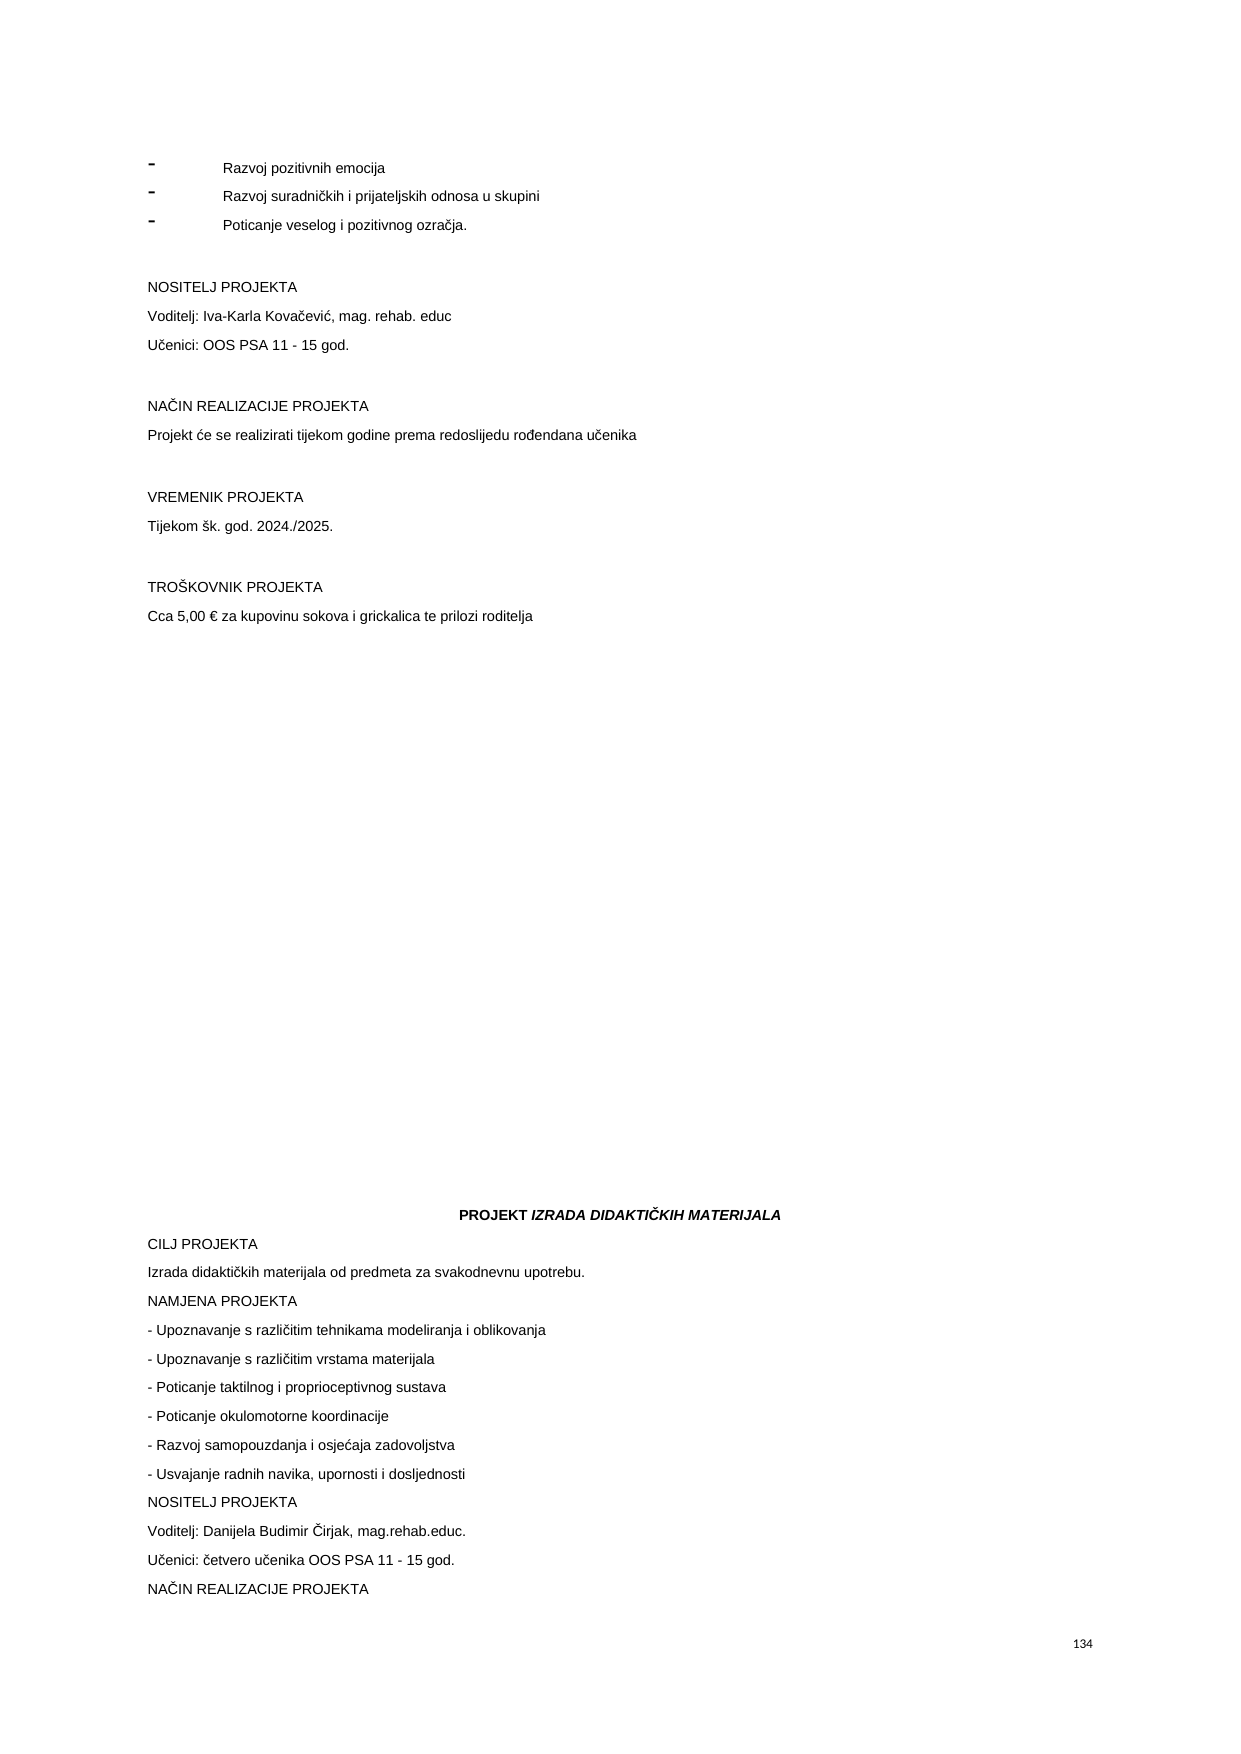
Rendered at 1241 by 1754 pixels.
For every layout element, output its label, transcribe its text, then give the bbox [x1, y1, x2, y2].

text - Upoznavanje s različitim tehnikama modeliranja i oblikovanja [147, 1310, 1093, 1339]
text Voditelj: Danijela Budimir Čirjak, mag.rehab.educ. [147, 1511, 1093, 1540]
text Učenici: četvero učenika OOS PSA 11 - 15 god. [147, 1540, 1093, 1569]
text - Usvajanje radnih navika, upornosti i dosljednosti [147, 1454, 1093, 1482]
text CILJ PROJEKTA [147, 1224, 1093, 1252]
text NAČIN REALIZACIJE PROJEKTA [147, 1569, 1093, 1597]
text - Poticanje okulomotorne koordinacije [147, 1396, 1093, 1425]
text Projekt će se realizirati tijekom godine prema redoslijedu rođendana učenika [147, 415, 1093, 444]
list Razvoj suradničkih i prijateljskih odnosa u skupini [147, 176, 1093, 205]
text - Upoznavanje s različitim vrstama materijala [147, 1339, 1093, 1367]
text NAMJENA PROJEKTA [147, 1281, 1093, 1310]
list Razvoj pozitivnih emocija [147, 148, 1093, 176]
text NAČIN REALIZACIJE PROJEKTA [147, 386, 1093, 415]
text - Razvoj samopouzdanja i osjećaja zadovoljstva [147, 1425, 1093, 1454]
text Cca 5,00 € za kupovinu sokova i grickalica te prilozi roditelja [147, 596, 1093, 625]
text Voditelj: Iva-Karla Kovačević, mag. rehab. educ [147, 296, 1093, 324]
text NOSITELJ PROJEKTA [147, 1482, 1093, 1511]
text Izrada didaktičkih materijala od predmeta za svakodnevnu upotrebu. [147, 1252, 1093, 1281]
text Tijekom šk. god. 2024./2025. [147, 505, 1093, 534]
text TROŠKOVNIK PROJEKTA [147, 567, 1093, 596]
text VREMENIK PROJEKTA [147, 477, 1093, 505]
list Poticanje veselog i pozitivnog ozračja. [147, 205, 1093, 234]
text PROJEKT IZRADA DIDAKTIČKIH MATERIJALA [147, 1195, 1093, 1224]
text NOSITELJ PROJEKTA [147, 267, 1093, 296]
text - Poticanje taktilnog i proprioceptivnog sustava [147, 1367, 1093, 1396]
text Učenici: OOS PSA 11 - 15 god. [147, 324, 1093, 353]
